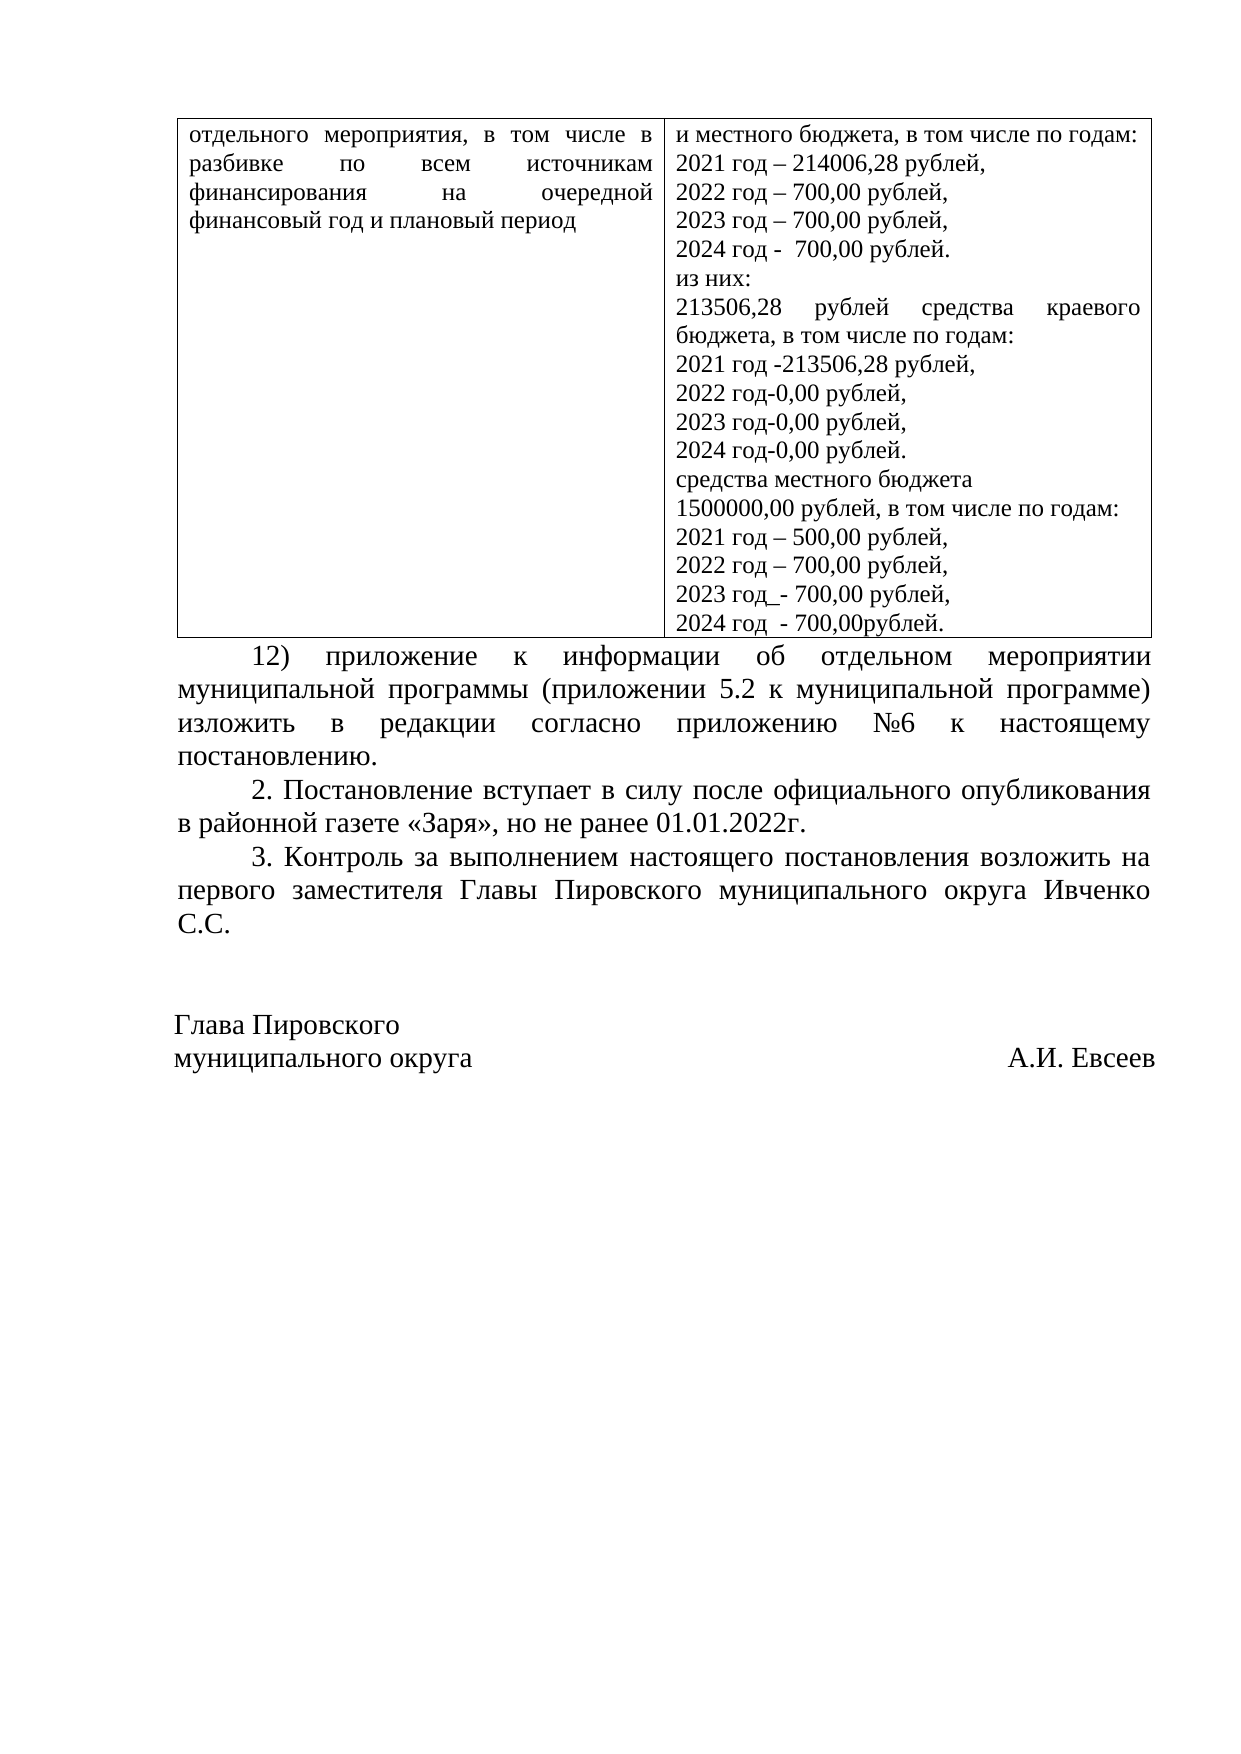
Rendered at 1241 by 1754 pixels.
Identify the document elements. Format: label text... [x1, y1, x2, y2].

text 12) приложение к информации об отдельном мероприятии муниципальной программы (приложении 5.2 к муниципальной программе) изложить в редакции согласно приложению №6 к настоящему постановлению. [177, 638, 1152, 772]
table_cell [178, 119, 664, 637]
table_header Глава Пировского муниципального округа [163, 1007, 960, 1074]
text 2. Постановление вступает в силу после официального опубликования в районной газете «Заря», но не ранее 01.01.2022г. [177, 772, 1152, 839]
text 3. Контроль за выполнением настоящего постановления возложить на первого заместителя Главы Пировского муниципального округа Ивченко С.С. [177, 839, 1152, 939]
table_header А.И. Евсеев [960, 1007, 1167, 1074]
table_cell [665, 119, 1151, 637]
